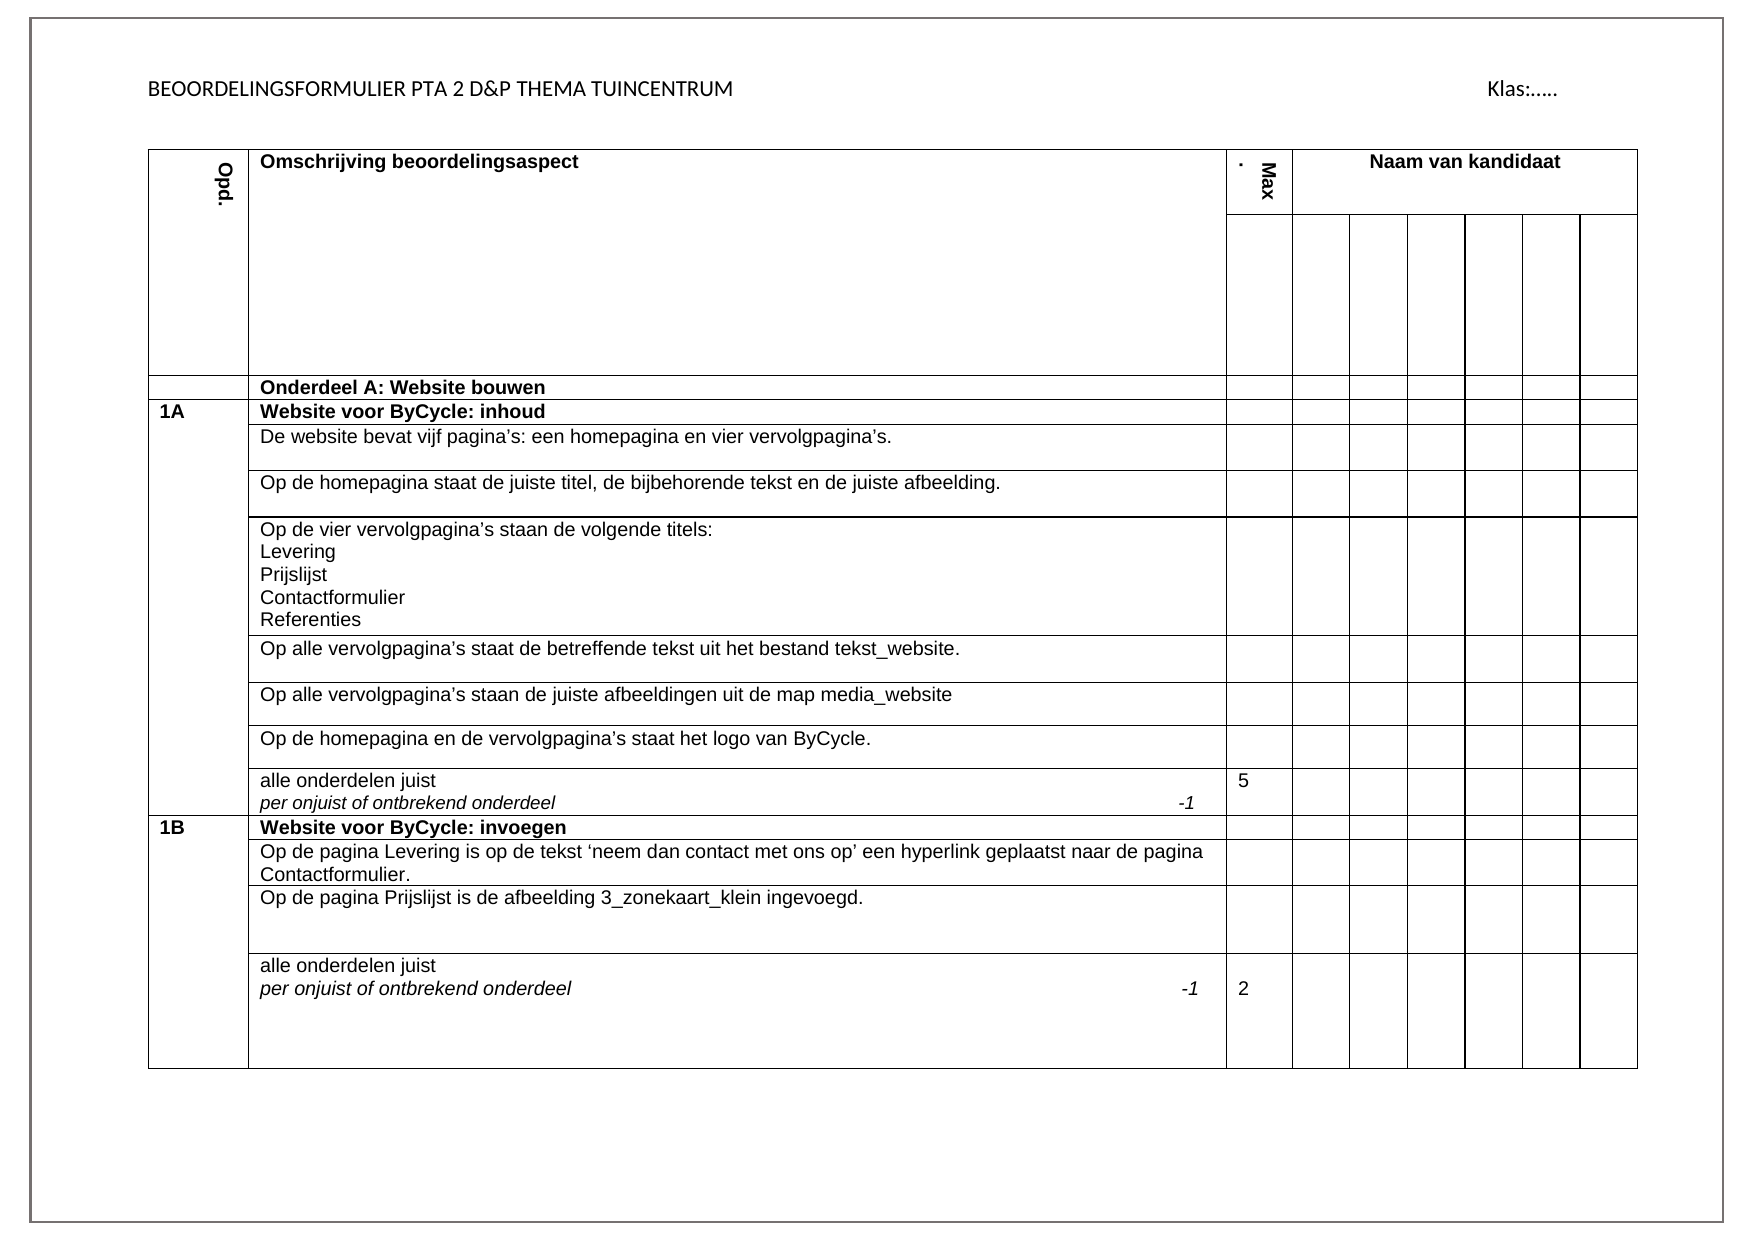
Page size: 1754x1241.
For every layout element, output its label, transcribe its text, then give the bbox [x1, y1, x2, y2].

table_cell [1408, 954, 1464, 1068]
table_cell [1350, 769, 1407, 814]
table_cell [1350, 954, 1407, 1068]
table_cell [149, 376, 248, 399]
table_cell [1581, 376, 1637, 399]
table_cell [1581, 471, 1637, 516]
table_cell [1581, 215, 1637, 375]
table_cell [1227, 726, 1292, 768]
table_cell [1293, 886, 1349, 953]
table_cell [1408, 471, 1464, 516]
table_cell [1581, 400, 1637, 423]
table_cell [1581, 769, 1637, 814]
table_cell Op de homepagina en de vervolgpagina’s staat het logo van ByCycle. [249, 726, 1226, 768]
table_cell [1293, 636, 1349, 682]
table_cell [1466, 400, 1522, 423]
table_cell [1408, 425, 1464, 470]
table_cell [1581, 840, 1637, 885]
table_cell [1408, 376, 1464, 399]
table_header Omschrijving beoordelingsaspect [249, 150, 1226, 375]
table_cell 1B [149, 816, 248, 1068]
table_cell [1408, 400, 1464, 423]
table_cell [1293, 726, 1349, 768]
table_cell [1408, 769, 1464, 814]
table_cell [1227, 376, 1292, 399]
table_cell [1466, 769, 1522, 814]
table_cell [1293, 683, 1349, 725]
table_cell [1466, 471, 1522, 516]
table_cell 2 [1227, 954, 1292, 1068]
table_cell [1523, 954, 1579, 1068]
table_cell [1293, 954, 1349, 1068]
table_cell Website voor ByCycle: invoegen [249, 816, 1226, 839]
table_cell [1227, 215, 1292, 375]
table_cell [1581, 425, 1637, 470]
table_cell [1523, 886, 1579, 953]
table_cell [1581, 518, 1637, 635]
table_cell [1293, 518, 1349, 635]
table_cell [1350, 636, 1407, 682]
table_cell [1523, 376, 1579, 399]
table_cell [1466, 518, 1522, 635]
table_cell [1523, 518, 1579, 635]
table_cell [1581, 886, 1637, 953]
table_cell [1293, 840, 1349, 885]
table_cell Op alle vervolgpagina’s staan de juiste afbeeldingen uit de map media_website [249, 683, 1226, 725]
table_cell [1408, 886, 1464, 953]
table_cell [1293, 215, 1349, 375]
table_cell [1227, 683, 1292, 725]
table_cell [1523, 471, 1579, 516]
table_cell [1466, 816, 1522, 839]
table_cell [1466, 840, 1522, 885]
table_cell [1350, 425, 1407, 470]
table_cell [1581, 683, 1637, 725]
table_cell [1227, 886, 1292, 953]
table_cell [1466, 886, 1522, 953]
table_cell Website voor ByCycle: inhoud [249, 400, 1226, 423]
table_cell [1293, 769, 1349, 814]
table_cell [1523, 769, 1579, 814]
table_cell [1466, 683, 1522, 725]
table_cell [1523, 425, 1579, 470]
table_cell [1227, 636, 1292, 682]
table_cell [1350, 886, 1407, 953]
table_header Naam van kandidaat [1293, 150, 1637, 214]
table_cell [1523, 400, 1579, 423]
table_cell [1350, 376, 1407, 399]
table_cell [1293, 376, 1349, 399]
table_header Opd. [149, 150, 248, 375]
table_header Max. [1227, 150, 1292, 214]
table_cell [1350, 683, 1407, 725]
table_cell [1523, 816, 1579, 839]
table_cell [1227, 425, 1292, 470]
table_cell [1581, 726, 1637, 768]
table_cell Op alle vervolgpagina’s staat de betreffende tekst uit het bestand tekst_website. [249, 636, 1226, 682]
table_cell [1227, 840, 1292, 885]
table_cell [1350, 816, 1407, 839]
table_cell [1350, 400, 1407, 423]
table_cell [1523, 636, 1579, 682]
table_cell [1466, 954, 1522, 1068]
table_cell [1581, 954, 1637, 1068]
table_cell [1227, 471, 1292, 516]
table_cell [1350, 518, 1407, 635]
table_cell [1408, 726, 1464, 768]
table_cell [1408, 518, 1464, 635]
table_cell 5 [1227, 769, 1292, 814]
table_cell Onderdeel A: Website bouwen [249, 376, 1226, 399]
table_cell [1408, 683, 1464, 725]
table_cell Op de vier vervolgpagina’s staan de volgende titels: Levering Prijslijst Contactformulier Referenties [249, 518, 1226, 635]
table_cell [1523, 683, 1579, 725]
table_cell alle onderdelen juist per onjuist of ontbrekend onderdeel -1 [249, 954, 1226, 1068]
table_cell [1293, 425, 1349, 470]
table_cell [1466, 376, 1522, 399]
table_cell [1350, 215, 1407, 375]
table_cell [1466, 215, 1522, 375]
table_cell [1227, 518, 1292, 635]
table_cell [1523, 840, 1579, 885]
table_cell [1408, 636, 1464, 682]
table_cell [1408, 840, 1464, 885]
table_cell [1227, 816, 1292, 839]
table_cell [1523, 726, 1579, 768]
table_cell [1466, 726, 1522, 768]
table_cell Op de pagina Levering is op de tekst ‘neem dan contact met ons op’ een hyperlink geplaatst naar de pagina Contactformulier. [249, 840, 1226, 885]
table_cell Op de pagina Prijslijst is de afbeelding 3_zonekaart_klein ingevoegd. [249, 886, 1226, 953]
table_cell alle onderdelen juist per onjuist of ontbrekend onderdeel -1 [249, 769, 1226, 814]
table_cell Op de homepagina staat de juiste titel, de bijbehorende tekst en de juiste afbeelding. [249, 471, 1226, 516]
table_cell [1227, 400, 1292, 423]
table_cell [1523, 215, 1579, 375]
table_cell 1A [149, 400, 248, 814]
table_cell [1293, 400, 1349, 423]
table_cell [1350, 471, 1407, 516]
table_cell [1581, 636, 1637, 682]
table_cell [1466, 425, 1522, 470]
table_cell [1581, 816, 1637, 839]
table_cell De website bevat vijf pagina’s: een homepagina en vier vervolgpagina’s. [249, 425, 1226, 470]
table_cell [1408, 816, 1464, 839]
table_cell [1350, 726, 1407, 768]
table_cell [1408, 215, 1464, 375]
table_cell [1466, 636, 1522, 682]
table_cell [1350, 840, 1407, 885]
table_cell [1293, 471, 1349, 516]
table_cell [1293, 816, 1349, 839]
